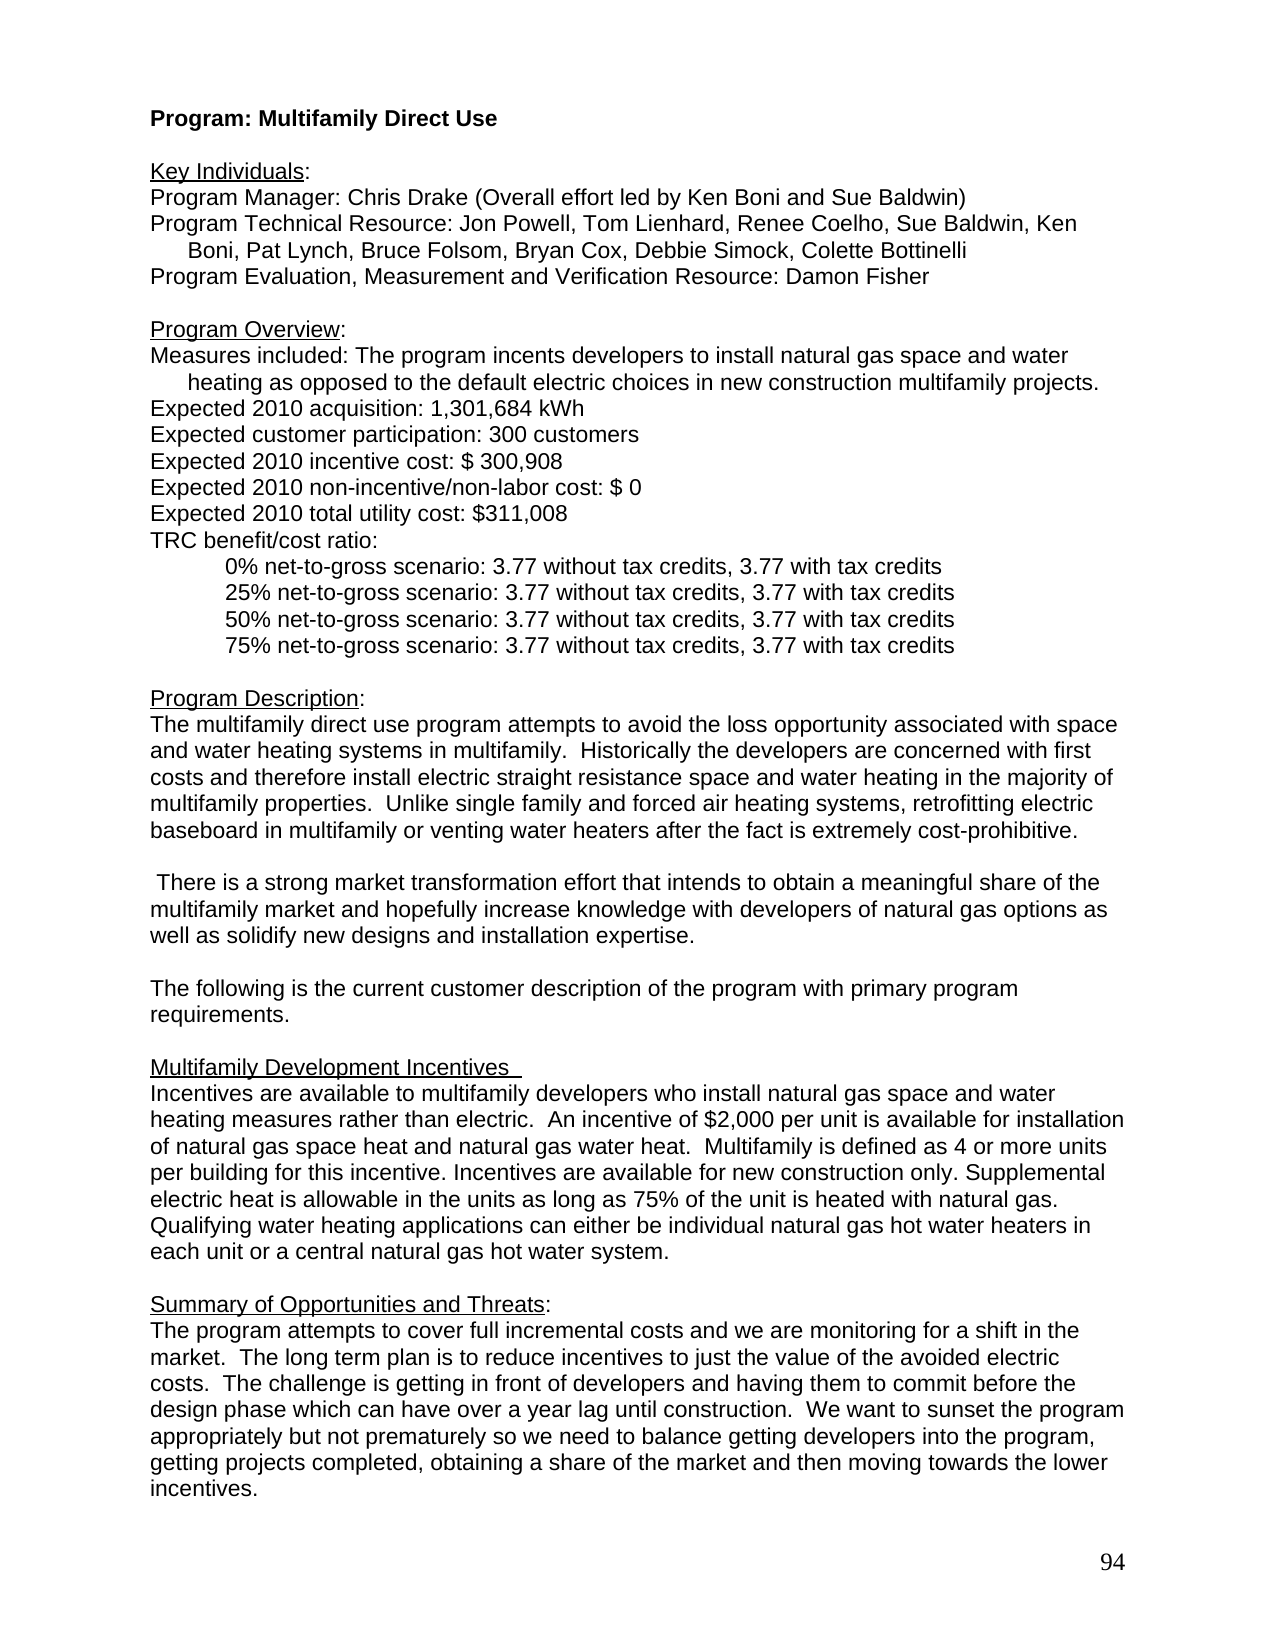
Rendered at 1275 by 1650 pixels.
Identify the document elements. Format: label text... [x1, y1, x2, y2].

text Multifamily Development Incentives [150, 1054, 1125, 1080]
text Key Individuals: [150, 158, 1125, 184]
text Program Evaluation, Measurement and Verification Resource: Damon Fisher [150, 263, 1125, 289]
text Expected 2010 non-incentive/non-labor cost: $ 0 [150, 474, 1125, 500]
text There is a strong market transformation effort that intends to obtain a meaningful share of the multifamily market and hopefully increase knowledge with developers of natural gas options as well as solidify new designs and installation expertise. [150, 869, 1125, 948]
text Program Overview: [150, 316, 1125, 342]
text TRC benefit/cost ratio: [150, 527, 1125, 553]
text The program attempts to cover full incremental costs and we are monitoring for a shift in the market. The long term plan is to reduce incentives to just the value of the avoided electric costs. The challenge is getting in front of developers and having them to commit before the design phase which can have over a year lag until construction. We want to sunset the program appropriately but not prematurely so we need to balance getting developers into the program, getting projects completed, obtaining a share of the market and then moving towards the lower incentives. [150, 1317, 1125, 1502]
text Expected 2010 incentive cost: $ 300,908 [150, 448, 1125, 474]
text Measures included: The program incents developers to install natural gas space and water heating as opposed to the default electric choices in new construction multifamily projects. [150, 342, 1125, 395]
text Program Manager: Chris Drake (Overall effort led by Ken Boni and Sue Baldwin) [150, 184, 1125, 210]
text Incentives are available to multifamily developers who install natural gas space and water heating measures rather than electric. An incentive of $2,000 per unit is available for installation of natural gas space heat and natural gas water heat. Multifamily is defined as 4 or more units per building for this incentive. Incentives are available for new construction only. Supplemental electric heat is allowable in the units as long as 75% of the unit is heated with natural gas. Qualifying water heating applications can either be individual natural gas hot water heaters in each unit or a central natural gas hot water system. [150, 1080, 1125, 1264]
text 0% net-to-gross scenario: 3.77 without tax credits, 3.77 with tax credits [225, 553, 1125, 579]
text 25% net-to-gross scenario: 3.77 without tax credits, 3.77 with tax credits [225, 579, 1125, 606]
text The following is the current customer description of the program with primary program requirements. [150, 975, 1125, 1027]
text Expected 2010 acquisition: 1,301,684 kWh [150, 395, 1125, 421]
text Expected 2010 total utility cost: $311,008 [150, 500, 1125, 527]
text Program Description: [150, 685, 1125, 711]
text 50% net-to-gross scenario: 3.77 without tax credits, 3.77 with tax credits [225, 606, 1125, 632]
text 75% net-to-gross scenario: 3.77 without tax credits, 3.77 with tax credits [225, 632, 1125, 658]
text Program Technical Resource: Jon Powell, Tom Lienhard, Renee Coelho, Sue Baldwin, Ken Boni, Pat Lynch, Bruce Folsom, Bryan Cox, Debbie Simock, Colette Bottinelli [150, 210, 1125, 263]
text Program: Multifamily Direct Use [150, 105, 1125, 131]
text The multifamily direct use program attempts to avoid the loss opportunity associated with space and water heating systems in multifamily. Historically the developers are concerned with first costs and therefore install electric straight resistance space and water heating in the majority of multifamily properties. Unlike single family and forced air heating systems, retrofitting electric baseboard in multifamily or venting water heaters after the fact is extremely cost-prohibitive. [150, 711, 1125, 843]
text Expected customer participation: 300 customers [150, 421, 1125, 448]
text Summary of Opportunities and Threats: [150, 1291, 1125, 1317]
